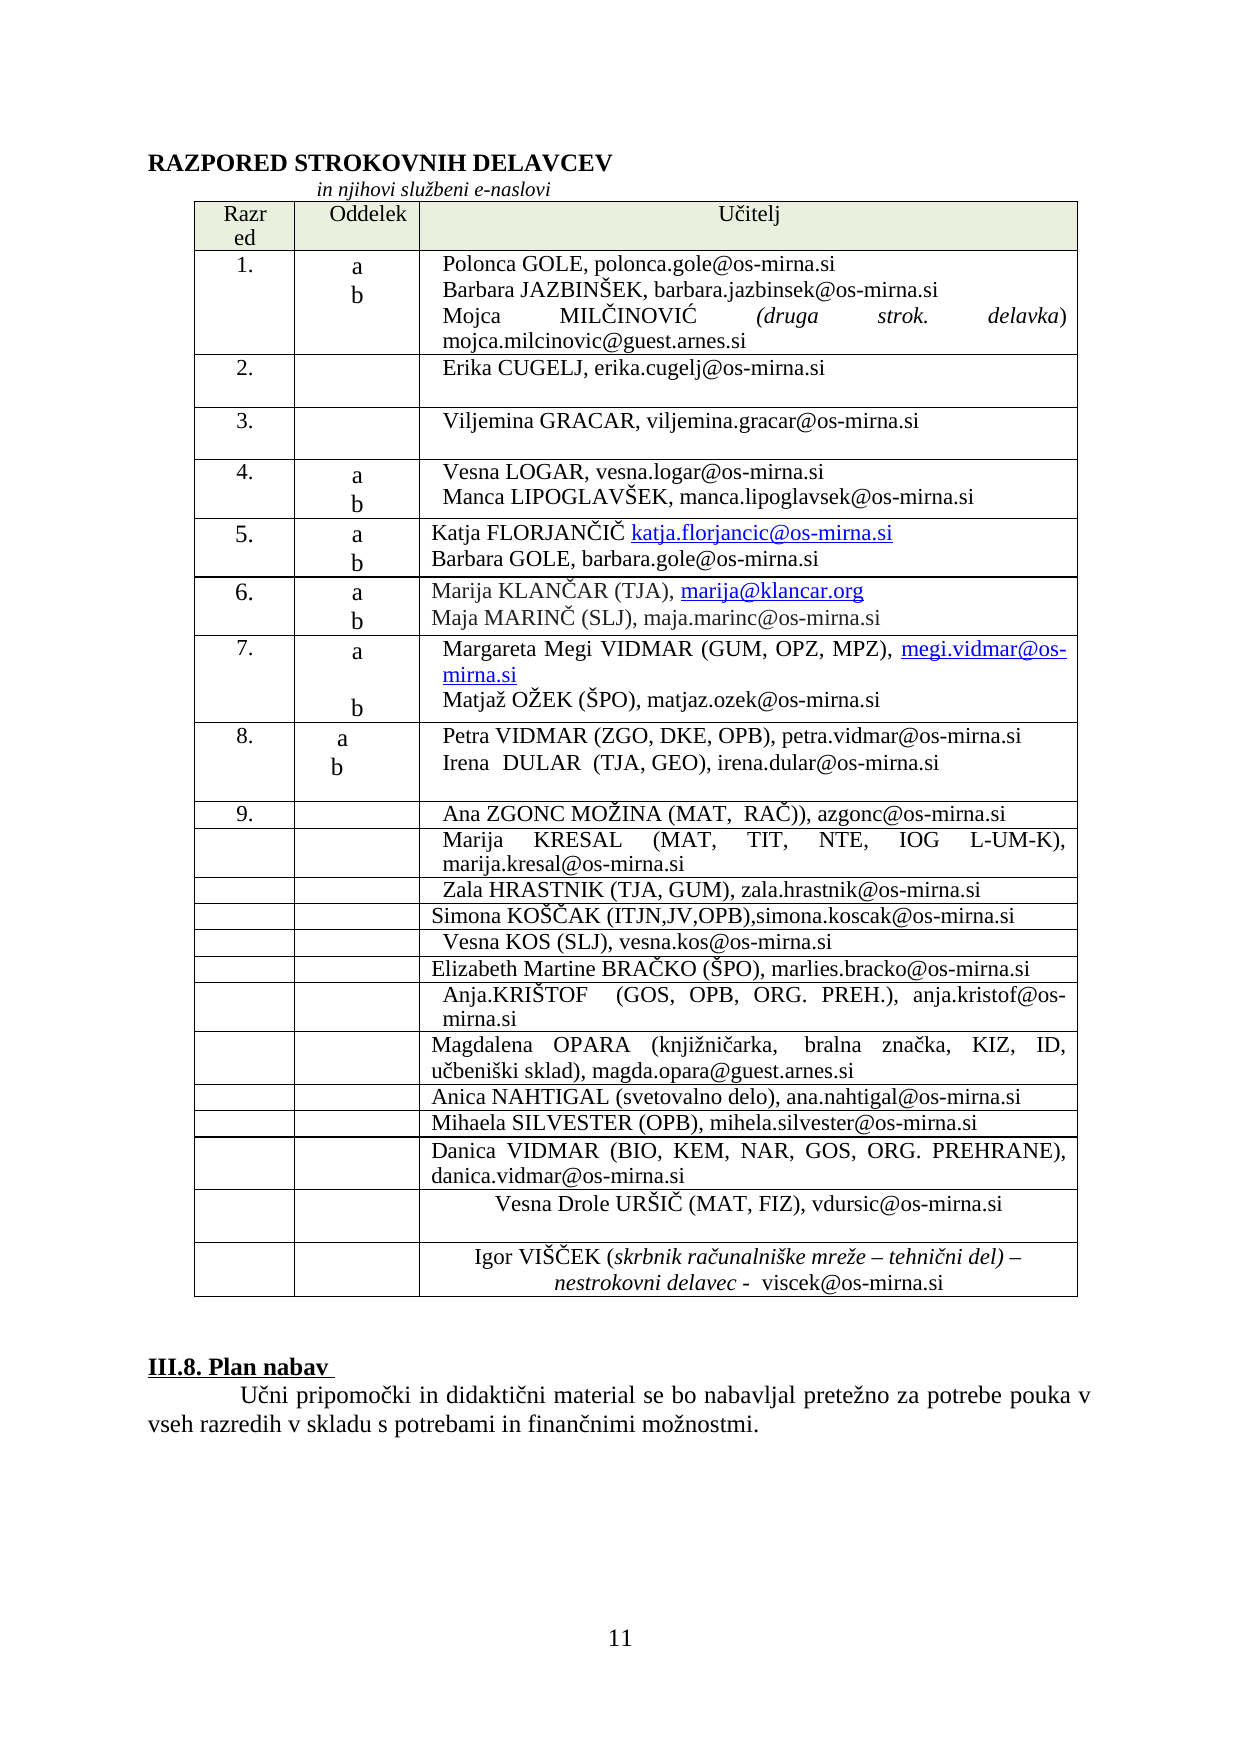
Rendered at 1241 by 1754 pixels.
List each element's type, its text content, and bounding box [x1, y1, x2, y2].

table_cell Magdalena OPARA (knjižničarka, bralna značka, KIZ, ID, učbeniški sklad), magda.opara@guest.arnes.si [420, 1032, 1077, 1084]
text Učni pripomočki in didaktični material se bo nabavljal pretežno za potrebe pouka v vseh razredih v skladu s potrebami in finančnimi možnostmi. [148, 1380, 1093, 1438]
table_cell [195, 1190, 294, 1242]
table_cell [195, 1085, 294, 1110]
text III.8. Plan nabav [148, 1352, 1093, 1380]
table_header Oddelek [295, 202, 419, 250]
table_cell Marija KLANČAR (TJA), marija@klancar.org Maja MARINČ (SLJ), maja.marinc@os-mirna.si [420, 578, 1077, 635]
table_cell Polonca GOLE, polonca.gole@os-mirna.si Barbara JAZBINŠEK, barbara.jazbinsek@os-mirna.si Mojca MILČINOVIĆ (druga strok. delavka) mojca.milcinovic@guest.arnes.si [420, 251, 1077, 354]
table_cell 5. [195, 519, 294, 576]
table_cell [295, 878, 419, 903]
table_cell Margareta Megi VIDMAR (GUM, OPZ, MPZ), megi.vidmar@os-mirna.si Matjaž OŽEK (ŠPO), matjaz.ozek@os-mirna.si [420, 636, 1077, 722]
table_cell [295, 1190, 419, 1242]
table_cell Danica VIDMAR (BIO, KEM, NAR, GOS, ORG. PREHRANE), danica.vidmar@os-mirna.si [420, 1138, 1077, 1189]
table_cell [295, 1138, 419, 1189]
table_cell 6. [195, 578, 294, 635]
table_cell [295, 930, 419, 956]
table_cell [295, 1085, 419, 1110]
table_cell a b [295, 723, 419, 801]
table_cell [295, 983, 419, 1031]
table_cell [195, 1243, 294, 1296]
text in njihovi službeni e-naslovi [148, 177, 1093, 201]
table_cell [295, 408, 419, 459]
table_cell Elizabeth Martine BRAČKO (ŠPO), marlies.bracko@os-mirna.si [420, 957, 1077, 982]
table_cell Vesna LOGAR, vesna.logar@os-mirna.si Manca LIPOGLAVŠEK, manca.lipoglavsek@os-mirna.si [420, 460, 1077, 518]
table_cell [295, 1243, 419, 1296]
table_cell [195, 904, 294, 929]
table_cell [295, 355, 419, 407]
table_cell [195, 1111, 294, 1136]
table_cell a b [295, 460, 419, 518]
table_cell 9. [195, 802, 294, 827]
table_cell Marija KRESAL (MAT, TIT, NTE, IOG L-UM-K), marija.kresal@os-mirna.si [420, 829, 1077, 877]
table_cell [195, 878, 294, 903]
table_cell [195, 1138, 294, 1189]
table_cell 1. [195, 251, 294, 354]
table_cell Erika CUGELJ, erika.cugelj@os-mirna.si [420, 355, 1077, 407]
table_header Učitelj [420, 202, 1077, 250]
table_header Razred [195, 202, 294, 250]
table_cell Zala HRASTNIK (TJA, GUM), zala.hrastnik@os-mirna.si [420, 878, 1077, 903]
table_cell Simona KOŠČAK (ITJN,JV,OPB),simona.koscak@os-mirna.si [420, 904, 1077, 929]
table_cell [295, 1032, 419, 1084]
table_cell a b [295, 636, 419, 722]
table_cell Vesna KOS (SLJ), vesna.kos@os-mirna.si [420, 930, 1077, 956]
table_cell 8. [195, 723, 294, 801]
table_cell Mihaela SILVESTER (OPB), mihela.silvester@os-mirna.si [420, 1111, 1077, 1136]
table_cell Petra VIDMAR (ZGO, DKE, OPB), petra.vidmar@os-mirna.si Irena DULAR (TJA, GEO), irena.dular@os-mirna.si [420, 723, 1077, 801]
table_cell [295, 1111, 419, 1136]
table_cell [295, 904, 419, 929]
table_cell [195, 983, 294, 1031]
subtitle RAZPORED STROKOVNIH DELAVCEV [148, 148, 1093, 176]
table_cell [195, 930, 294, 956]
table_cell [195, 1032, 294, 1084]
table_cell [295, 802, 419, 827]
table_cell Viljemina GRACAR, viljemina.gracar@os-mirna.si [420, 408, 1077, 459]
table_cell 3. [195, 408, 294, 459]
table_cell Anica NAHTIGAL (svetovalno delo), ana.nahtigal@os-mirna.si [420, 1085, 1077, 1110]
table_cell a b [295, 251, 419, 354]
table_cell Ana ZGONC MOŽINA (MAT, RAČ)), azgonc@os-mirna.si [420, 802, 1077, 827]
table_cell 2. [195, 355, 294, 407]
table_cell 7. [195, 636, 294, 722]
table_cell [295, 957, 419, 982]
table_cell Katja FLORJANČIČ katja.florjancic@os-mirna.si Barbara GOLE, barbara.gole@os-mirna.si [420, 519, 1077, 576]
table_cell Igor VIŠČEK (skrbnik računalniške mreže – tehnični del) – nestrokovni delavec - viscek@os-mirna.si [420, 1243, 1077, 1296]
table_cell a b [295, 519, 419, 576]
table_cell [295, 829, 419, 877]
table_cell [195, 957, 294, 982]
table_cell Vesna Drole URŠIČ (MAT, FIZ), vdursic@os-mirna.si [420, 1190, 1077, 1242]
table_cell [195, 829, 294, 877]
table_cell a b [295, 578, 419, 635]
table_cell 4. [195, 460, 294, 518]
table_cell Anja.KRIŠTOF (GOS, OPB, ORG. PREH.), anja.kristof@os-mirna.si [420, 983, 1077, 1031]
